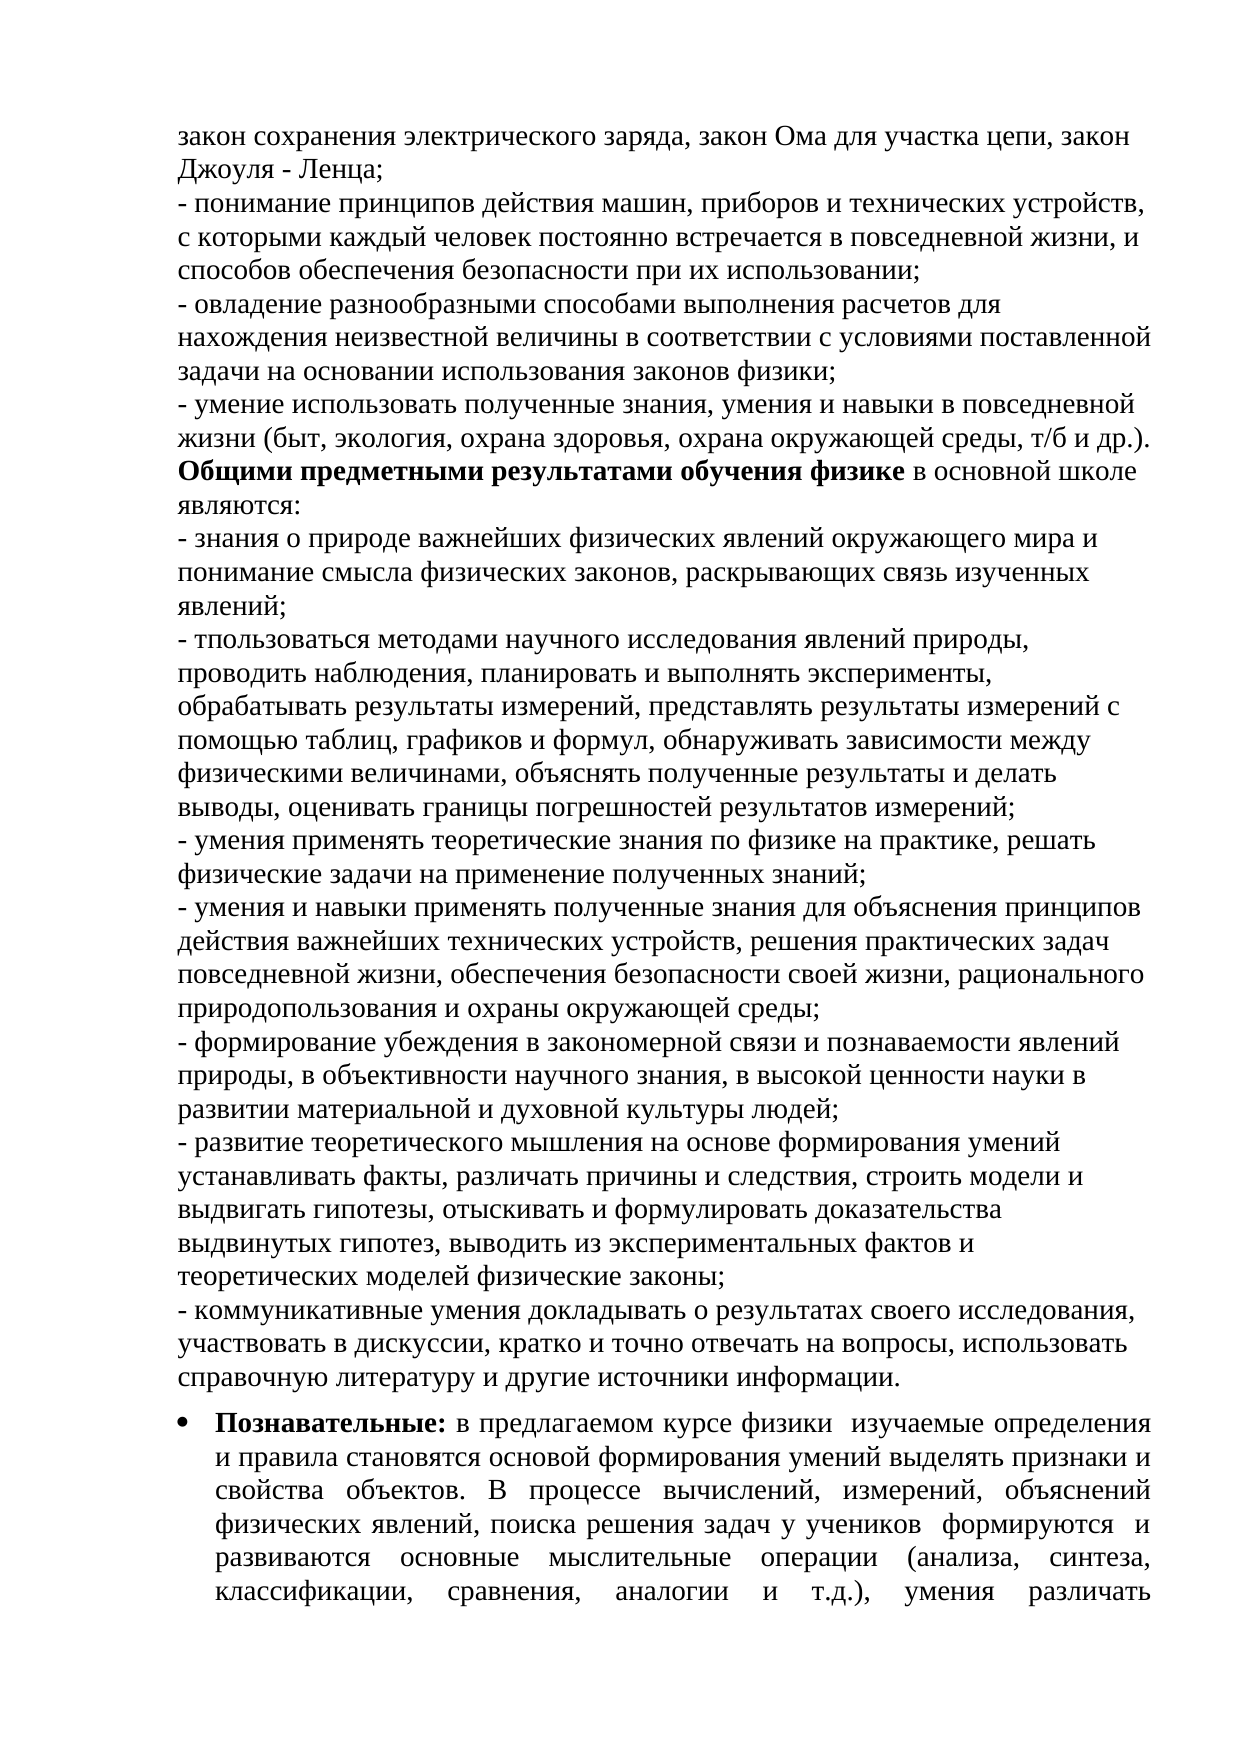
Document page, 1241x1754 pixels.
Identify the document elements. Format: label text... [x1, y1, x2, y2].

text - умение использовать полученные знания, умения и навыки в повседневной жизни (быт, экология, охрана здоровья, охрана окружающей среды, т/б и др.). [177, 386, 1152, 453]
text - тпользоваться методами научного исследования явлений природы, проводить наблюдения, планировать и выполнять эксперименты, обрабатывать результаты измерений, представлять результаты измерений с помощью таблиц, графиков и формул, обнаруживать зависимости между физическими величинами, объяснять полученные результаты и делать выводы, оценивать границы погрешностей результатов измерений; [177, 621, 1152, 822]
text - понимание принципов действия машин, приборов и технических устройств, с которыми каждый человек постоянно встречается в повседневной жизни, и способов обеспечения безопасности при их использовании; [177, 185, 1152, 286]
text - умения применять теоретические знания по физике на практике, решать физические задачи на применение полученных знаний; [177, 822, 1152, 889]
text Общими предметными результатами обучения физике в основной школе являются: [177, 453, 1152, 521]
text - формирование убеждения в закономерной связи и познаваемости явлений природы, в объективности научного знания, в высокой ценности науки в развитии материальной и духовной культуры людей; [177, 1024, 1152, 1124]
text - умения и навыки применять полученные знания для объяснения принципов действия важнейших технических устройств, решения практических задач повседневной жизни, обеспечения безопасности своей жизни, рационального природопользования и охраны окружающей среды; [177, 889, 1152, 1024]
text - коммуникативные умения докладывать о результатах своего исследования, участвовать в дискуссии, кратко и точно отвечать на вопросы, использовать справочную литературу и другие источники информации. [177, 1292, 1152, 1393]
text - овладение разнообразными способами выполнения расчетов для нахождения неизвестной величины в соответствии с условиями поставленной задачи на основании использования законов физики; [177, 286, 1152, 386]
text - знания о природе важнейших физических явлений окружающего мира и понимание смысла физических законов, раскрывающих связь изученных явлений; [177, 521, 1152, 621]
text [177, 118, 1152, 185]
text - развитие теоретического мышления на основе формирования умений устанавливать факты, различать причины и следствия, строить модели и выдвигать гипотезы, отыскивать и формулировать доказательства выдвинутых гипотез, выводить из экспериментальных фактов и теоретических моделей физические законы; [177, 1124, 1152, 1292]
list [177, 1405, 1152, 1607]
